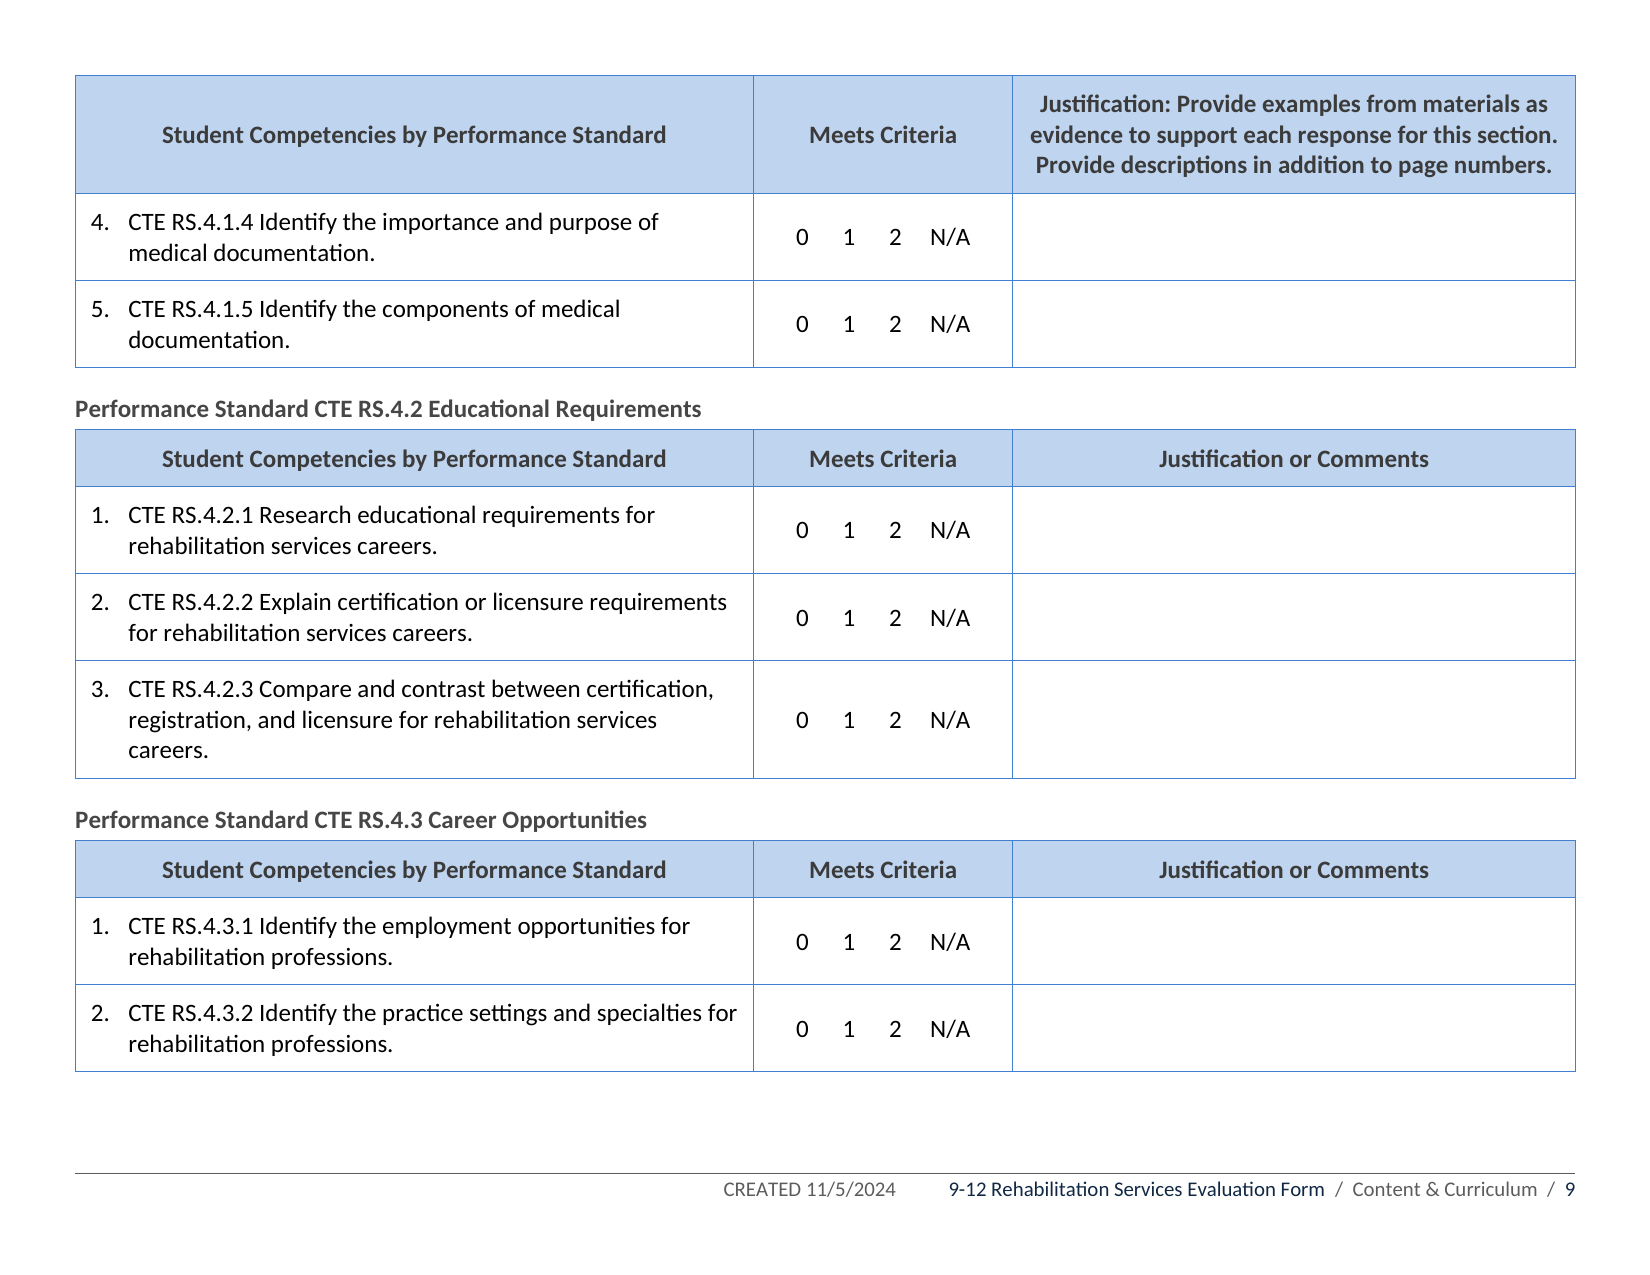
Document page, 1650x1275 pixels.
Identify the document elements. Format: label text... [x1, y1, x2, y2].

table_cell [1013, 898, 1575, 984]
subtitle Performance Standard CTE RS.4.3 Career Opportunities [75, 804, 1575, 834]
table_cell CTE RS.4.2.3 Compare and contrast between certification, registration, and licensure for rehabilitation services careers. [76, 661, 753, 778]
table_header Student Competencies by Performance Standard [76, 430, 753, 486]
table_cell CTE RS.4.1.5 Identify the components of medical documentation. [76, 281, 753, 367]
table_cell [1013, 985, 1575, 1071]
table_header Student Competencies by Performance Standard [76, 841, 753, 897]
table_cell CTE RS.4.1.4 Identify the importance and purpose of medical documentation. [76, 194, 753, 280]
table_cell CTE RS.4.3.1 Identify the employment opportunities for rehabilitation professions. [76, 898, 753, 984]
table_cell 0 1 2 N/A [754, 281, 1012, 367]
table_cell [1013, 661, 1575, 778]
table_header Meets Criteria [754, 430, 1012, 486]
table_cell CTE RS.4.2.1 Research educational requirements for rehabilitation services careers. [76, 487, 753, 573]
table_cell 0 1 2 N/A [754, 574, 1012, 660]
table_cell CTE RS.4.2.2 Explain certification or licensure requirements for rehabilitation services careers. [76, 574, 753, 660]
table_cell 0 1 2 N/A [754, 985, 1012, 1071]
table_cell [1013, 487, 1575, 573]
table_cell 0 1 2 N/A [754, 898, 1012, 984]
table_header Justification or Comments [1013, 430, 1575, 486]
table_cell [1013, 194, 1575, 280]
table_header Meets Criteria [754, 76, 1012, 193]
table_header Justification: Provide examples from materials as evidence to support each response for this section. Provide descriptions in addition to page numbers. [1013, 76, 1575, 193]
table_cell CTE RS.4.3.2 Identify the practice settings and specialties for rehabilitation professions. [76, 985, 753, 1071]
subtitle Performance Standard CTE RS.4.2 Educational Requirements [75, 393, 1575, 423]
table_cell 0 1 2 N/A [754, 487, 1012, 573]
table_cell [1013, 574, 1575, 660]
table_header Meets Criteria [754, 841, 1012, 897]
table_cell 0 1 2 N/A [754, 194, 1012, 280]
table_header Justification or Comments [1013, 841, 1575, 897]
table_cell [1013, 281, 1575, 367]
table_cell 0 1 2 N/A [754, 661, 1012, 778]
table_header Student Competencies by Performance Standard [76, 76, 753, 193]
